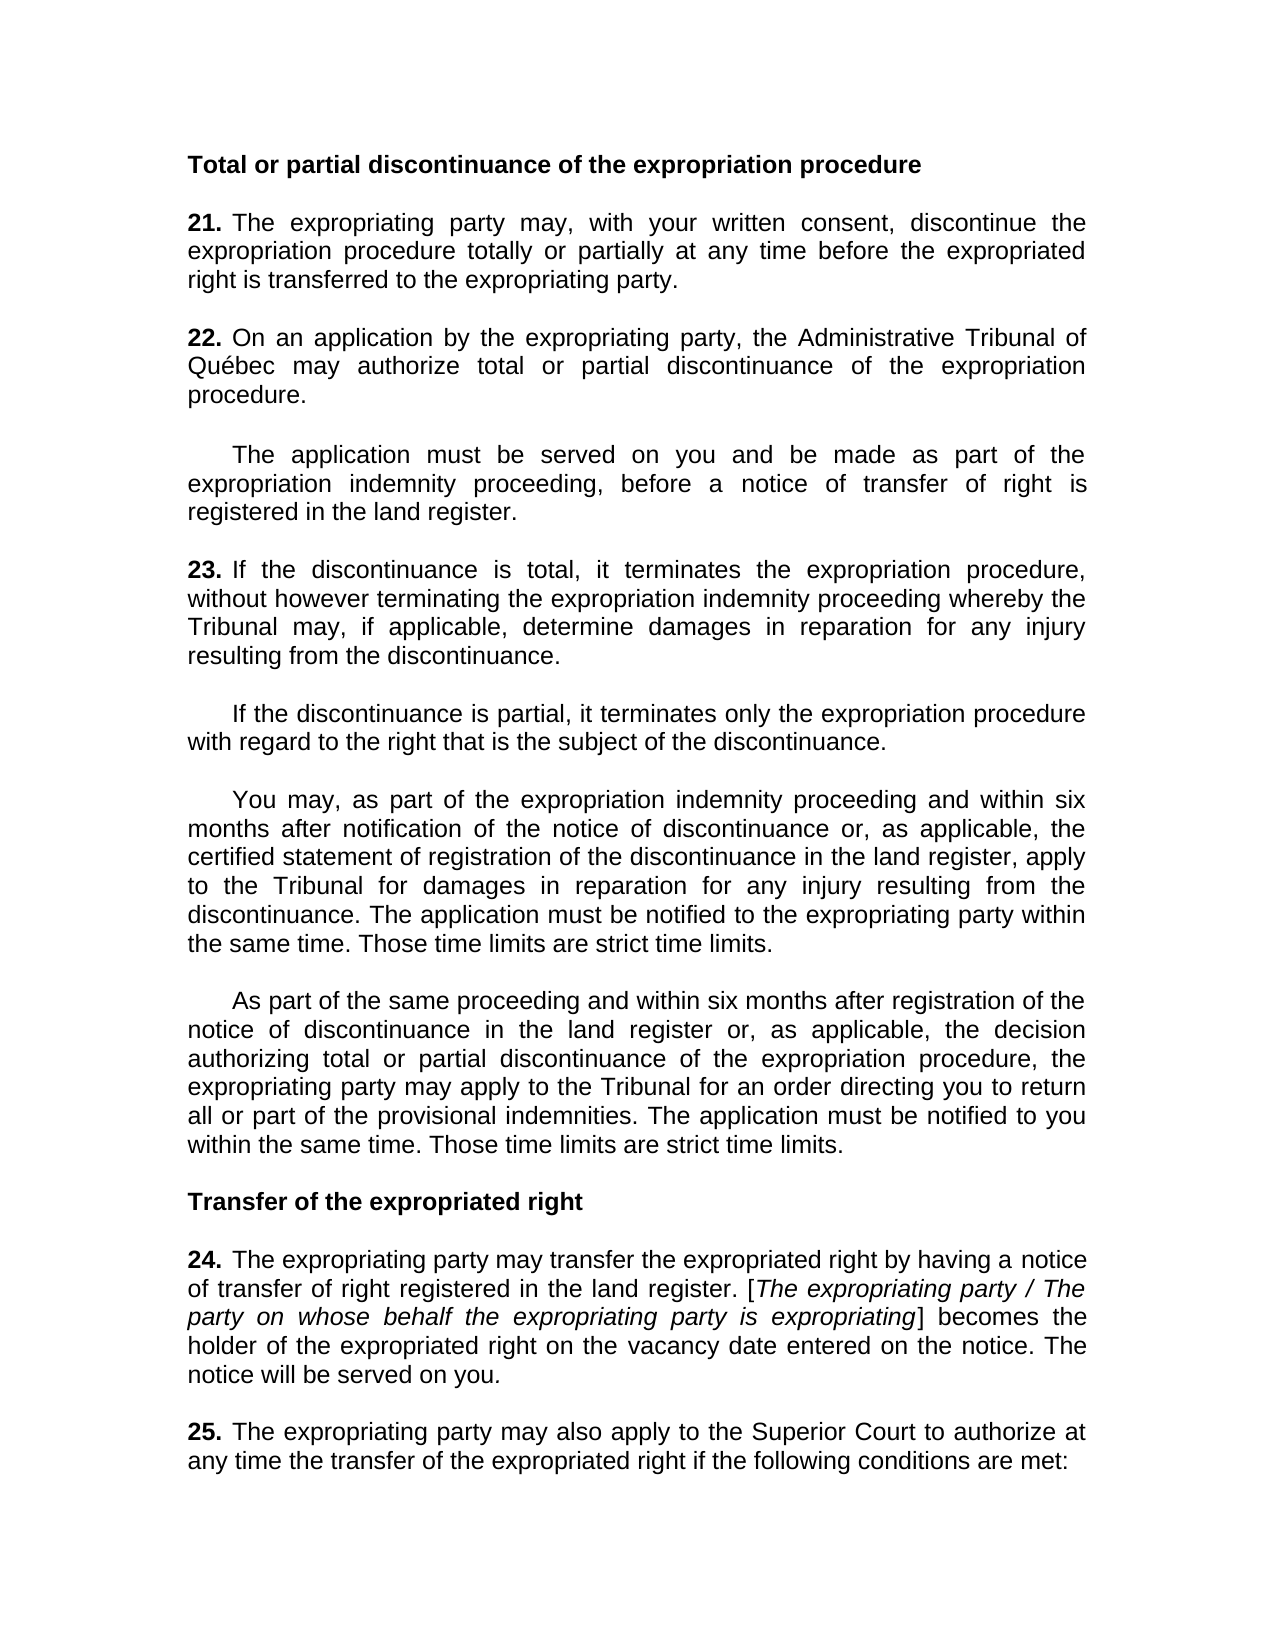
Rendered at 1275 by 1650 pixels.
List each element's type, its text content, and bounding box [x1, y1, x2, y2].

list On an application by the expropriating party, the Administrative Tribunal of Québec may authorize total or partial discontinuance of the expropriation procedure. [187, 322, 1087, 409]
text Total or partial discontinuance of the expropriation procedure [187, 150, 1087, 179]
text Transfer of the expropriated right [187, 1187, 1087, 1216]
list 25. The expropriating party may also apply to the Superior Court to authorize at any time the transfer of the expropriated right if the following conditions are met: [187, 1417, 1087, 1475]
list As part of the same proceeding and within six months after registration of the notice of discontinuance in the land register or, as applicable, the decision authorizing total or partial discontinuance of the expropriation procedure, the expropriating party may apply to the Tribunal for an order directing you to return all or part of the provisional indemnities. The application must be notified to you within the same time. Those time limits are strict time limits. [187, 986, 1087, 1158]
list If the discontinuance is total, it terminates the expropriation procedure, without however terminating the expropriation indemnity proceeding whereby the Tribunal may, if applicable, determine damages in reparation for any injury resulting from the discontinuance. [187, 555, 1087, 670]
list The expropriating party may transfer the expropriated right by having a notice of transfer of right registered in the land register. [The expropriating party / The party on whose behalf the expropriating party is expropriating] becomes the holder of the expropriated right on the vacancy date entered on the notice. The notice will be served on you. [187, 1245, 1087, 1388]
list You may, as part of the expropriation indemnity proceeding and within six months after notification of the notice of discontinuance or, as applicable, the certified statement of registration of the discontinuance in the land register, apply to the Tribunal for damages in reparation for any injury resulting from the discontinuance. The application must be notified to the expropriating party within the same time. Those time limits are strict time limits. [187, 785, 1087, 957]
list If the discontinuance is partial, it terminates only the expropriation procedure with regard to the right that is the subject of the discontinuance. [187, 698, 1087, 756]
list The application must be served on you and be made as part of the expropriation indemnity proceeding, before a notice of transfer of right is registered in the land register. [187, 440, 1087, 526]
list The expropriating party may, with your written consent, discontinue the expropriation procedure totally or partially at any time before the expropriated right is transferred to the expropriating party. [187, 207, 1087, 294]
